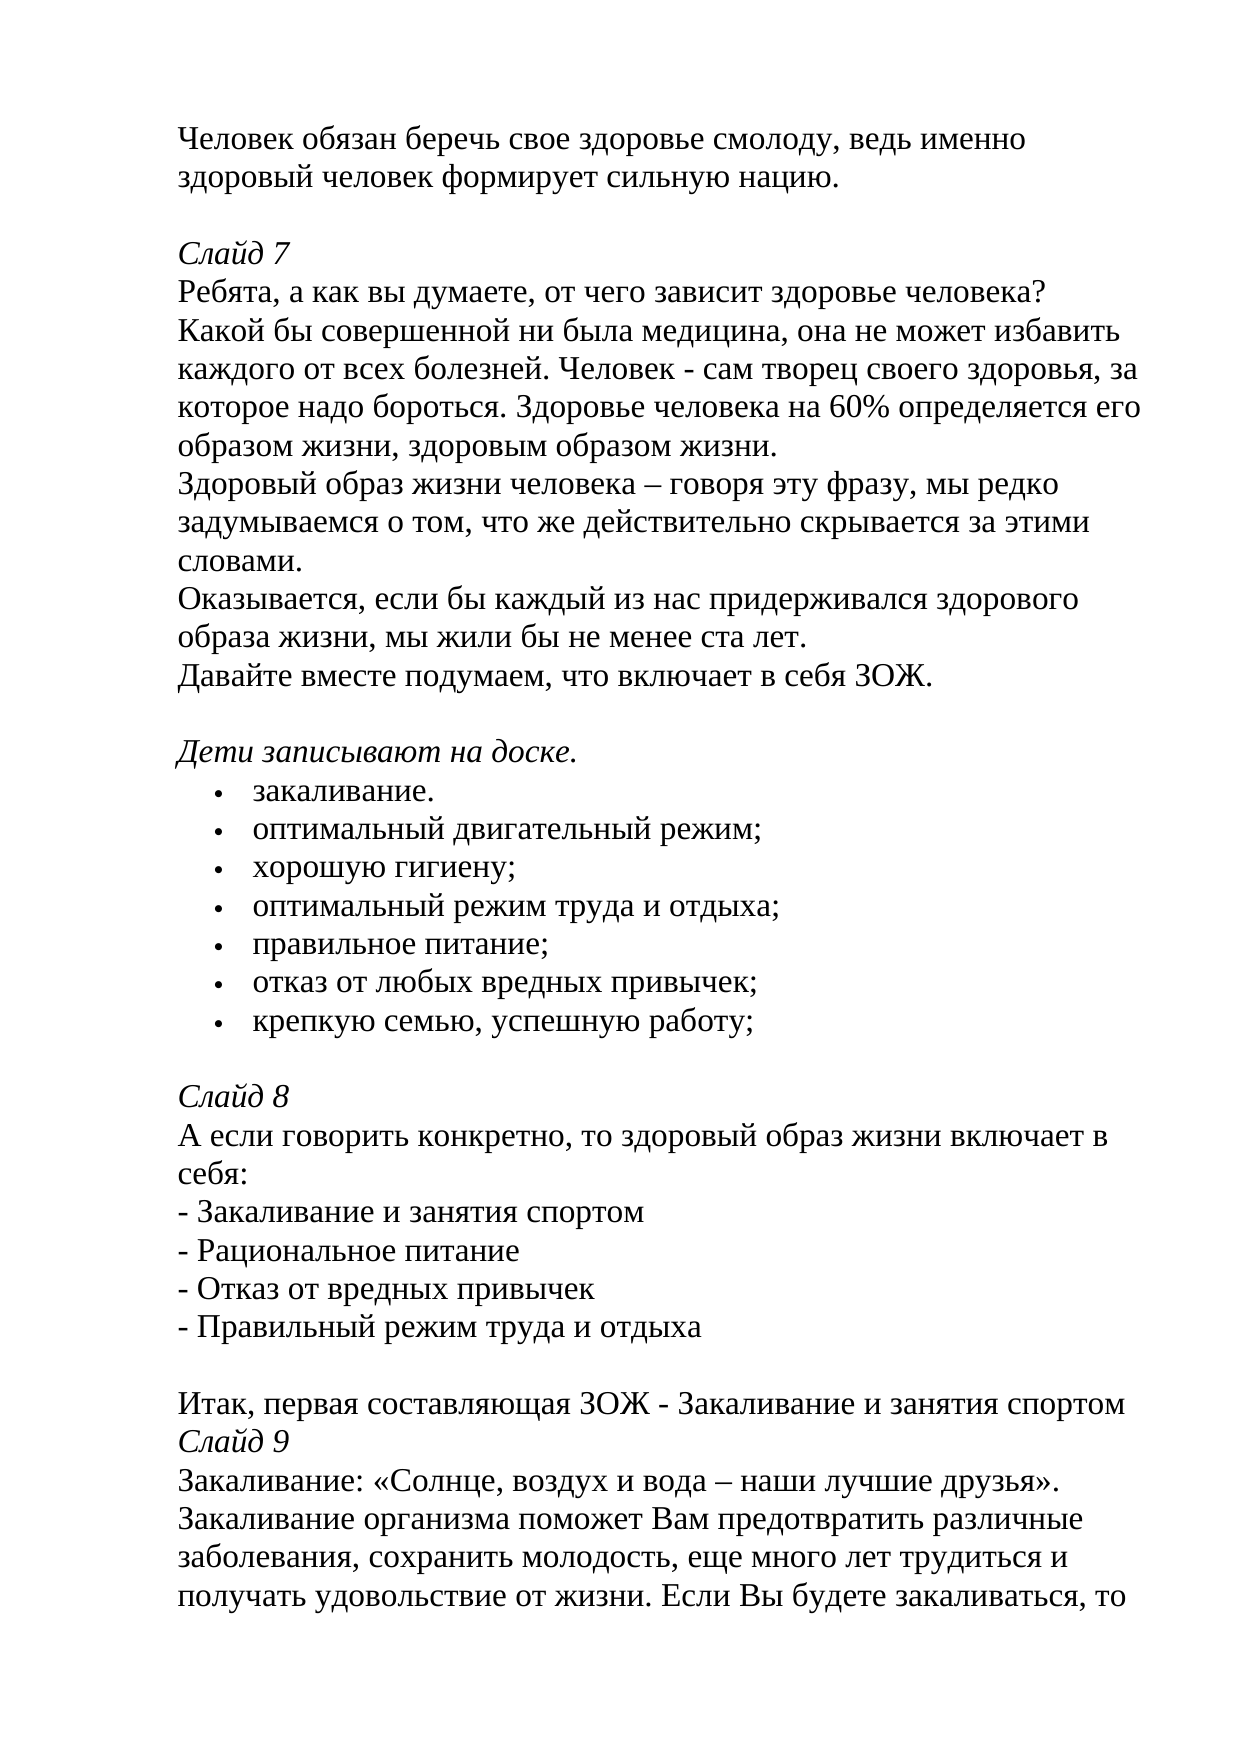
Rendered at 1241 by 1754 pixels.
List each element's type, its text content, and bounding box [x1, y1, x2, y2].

text - Рациональное питание [177, 1230, 1152, 1268]
list правильное питание; [215, 923, 1152, 961]
list крепкую семью, успешную работу; [215, 1000, 1152, 1038]
list оптимальный двигательный режим; [215, 808, 1152, 846]
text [177, 1498, 1152, 1613]
text Слайд 7 [177, 233, 1152, 271]
text А если говорить конкретно, то здоровый образ жизни включает в себя: [177, 1115, 1152, 1191]
text Итак, первая составляющая ЗОЖ - Закаливание и занятия спортом [177, 1383, 1152, 1421]
list отказ от любых вредных привычек; [215, 961, 1152, 1000]
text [177, 118, 1152, 195]
text Какой бы совершенной ни была медицина, она не может избавить каждого от всех болезней. Человек - сам творец своего здоровья, за которое надо бороться. Здоровье человека на 60% определяется его образом жизни, здоровым образом жизни. [177, 310, 1152, 463]
text Оказывается, если бы каждый из нас придерживался здорового образа жизни, мы жили бы не менее ста лет. [177, 578, 1152, 655]
text Давайте вместе подумаем, что включает в себя ЗОЖ. [177, 655, 1152, 693]
list хорошую гигиену; [215, 846, 1152, 885]
text Закаливание: «Солнце, воздух и вода – наши лучшие друзья». [177, 1460, 1152, 1498]
text Ребята, а как вы думаете, от чего зависит здоровье человека? [177, 271, 1152, 310]
text - Закаливание и занятия спортом [177, 1191, 1152, 1230]
text Слайд 9 [177, 1421, 1152, 1460]
text - Отказ от вредных привычек [177, 1268, 1152, 1306]
text Слайд 8 [177, 1076, 1152, 1115]
list закаливание. [215, 770, 1152, 808]
text - Правильный режим труда и отдыха [177, 1306, 1152, 1345]
text Дети записывают на доске. [177, 731, 1152, 770]
list оптимальный режим труда и отдыха; [215, 885, 1152, 923]
text Здоровый образ жизни человека – говоря эту фразу, мы редко задумываемся о том, что же действительно скрывается за этими словами. [177, 463, 1152, 578]
